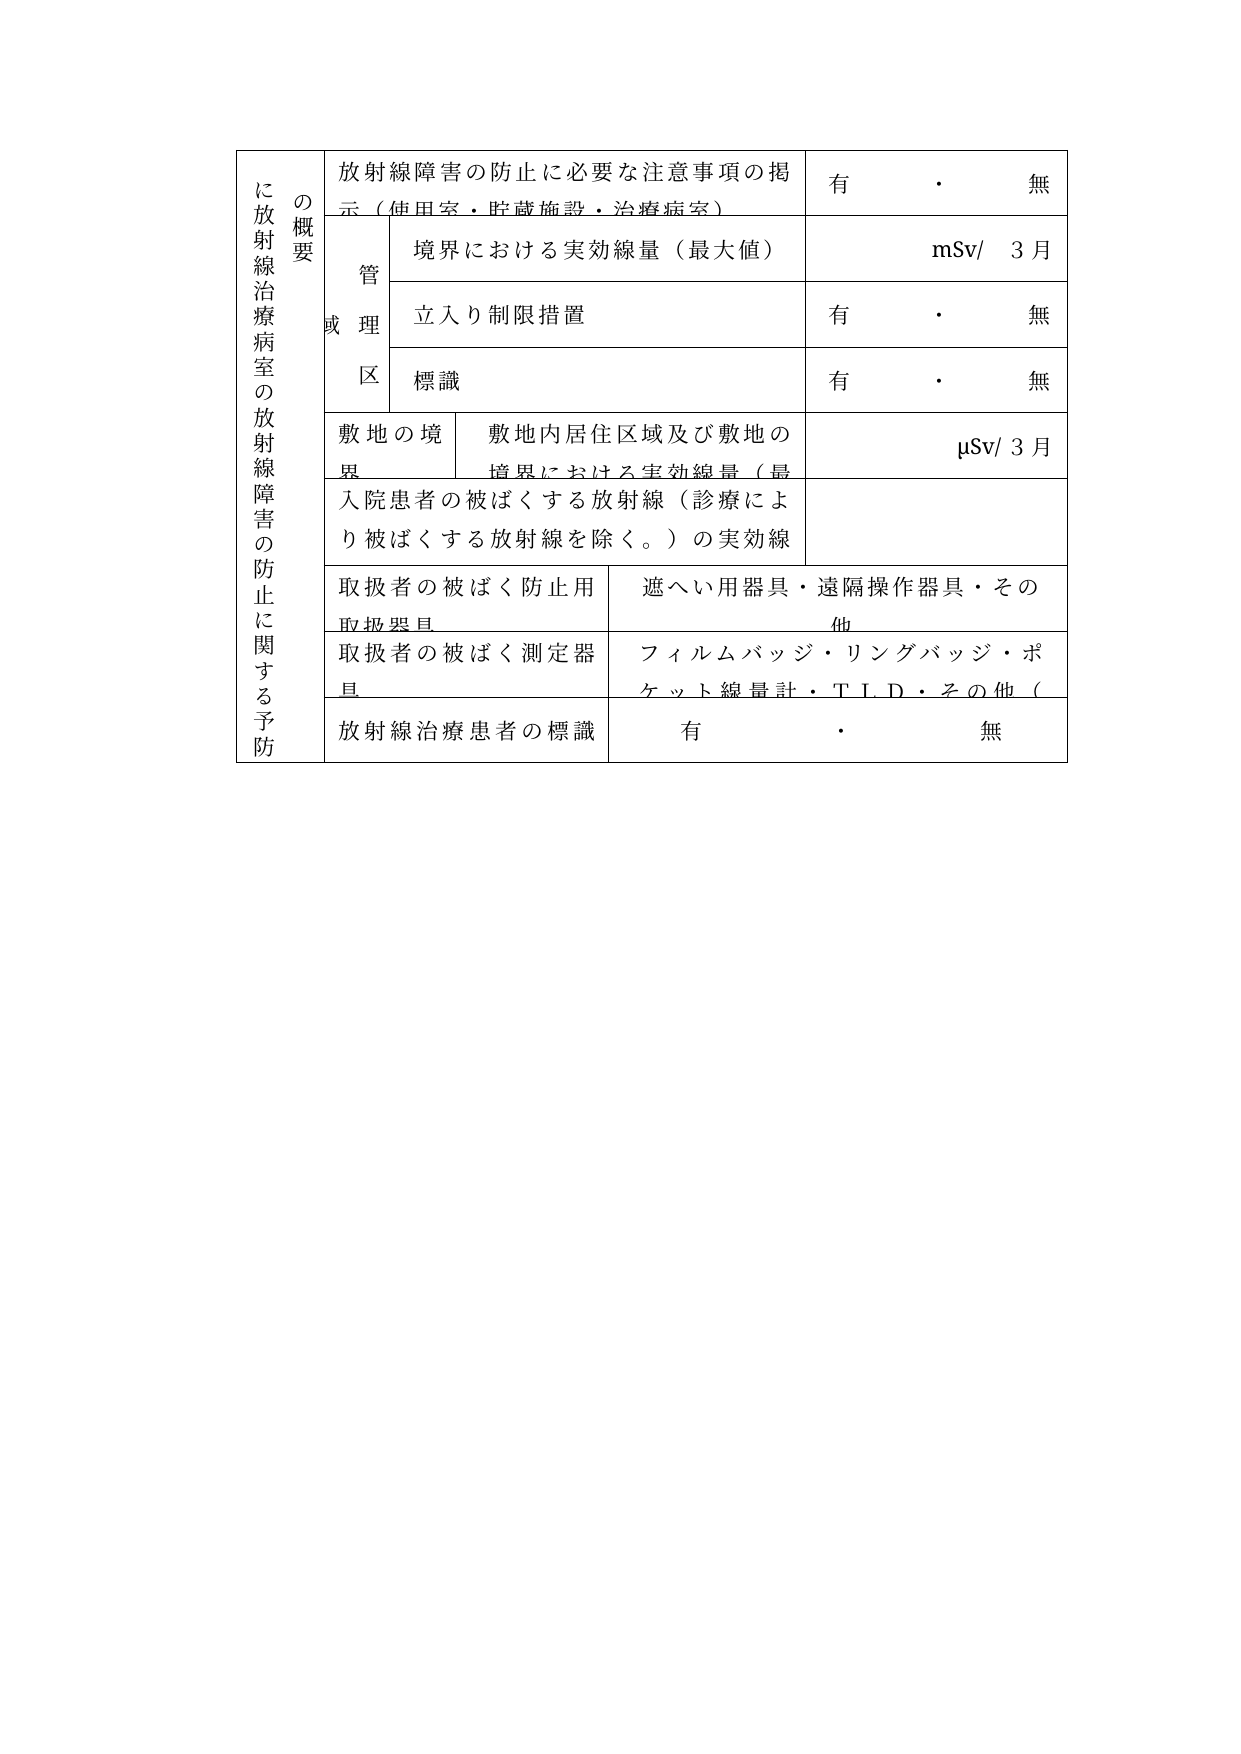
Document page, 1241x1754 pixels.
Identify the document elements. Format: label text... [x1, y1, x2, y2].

table_cell 遮へい用器具・遠隔操作器具・その他 （ ） [609, 566, 1067, 631]
table_header 有 ・ 無 [806, 151, 1067, 215]
table_cell 取扱者の被ばく測定器具 [325, 632, 608, 697]
table_cell mSv/３月 [806, 216, 1067, 281]
table_cell 敷地内居住区域及び敷地の境界における実効線量（最大値） [456, 413, 805, 478]
table_cell 管 理 区 域 [325, 216, 389, 412]
table_header 放射線障害の防止に必要な注意事項の掲示（使用室・貯蔵施設・治療病室） [325, 151, 805, 215]
table_cell 立入り制限措置 [390, 282, 805, 347]
table_header の概要 に放射線治療病室の放射線障害の防止に関する予防措置 診療用放射線照射器具使用室貯蔵施設及び運搬容器並び [237, 151, 324, 762]
table_cell 標識 [390, 348, 805, 412]
table_cell 有 ・ 無 [806, 282, 1067, 347]
table_cell μSv/３月 [806, 413, 1067, 478]
table_cell 敷地の境界 [325, 413, 455, 478]
table_cell 取扱者の被ばく防止用取扱器具 [325, 566, 608, 631]
table_cell 放射線治療患者の標識 [325, 698, 608, 762]
table_cell 境界における実効線量（最大値） [390, 216, 805, 281]
table_cell [806, 479, 1067, 565]
table_cell 有 ・ 無 [806, 348, 1067, 412]
table_cell 入院患者の被ばくする放射線（診療により被ばくする放射線を除く。）の実効線量が1.3mSv/３月以下となる放射線障害の防止措置 [325, 479, 805, 565]
table_cell フィルムバッジ・リングバッジ・ポケット線量計・ＴＬＤ・その他（ ） [609, 632, 1067, 697]
table_cell 有 ・ 無 [609, 698, 1067, 762]
